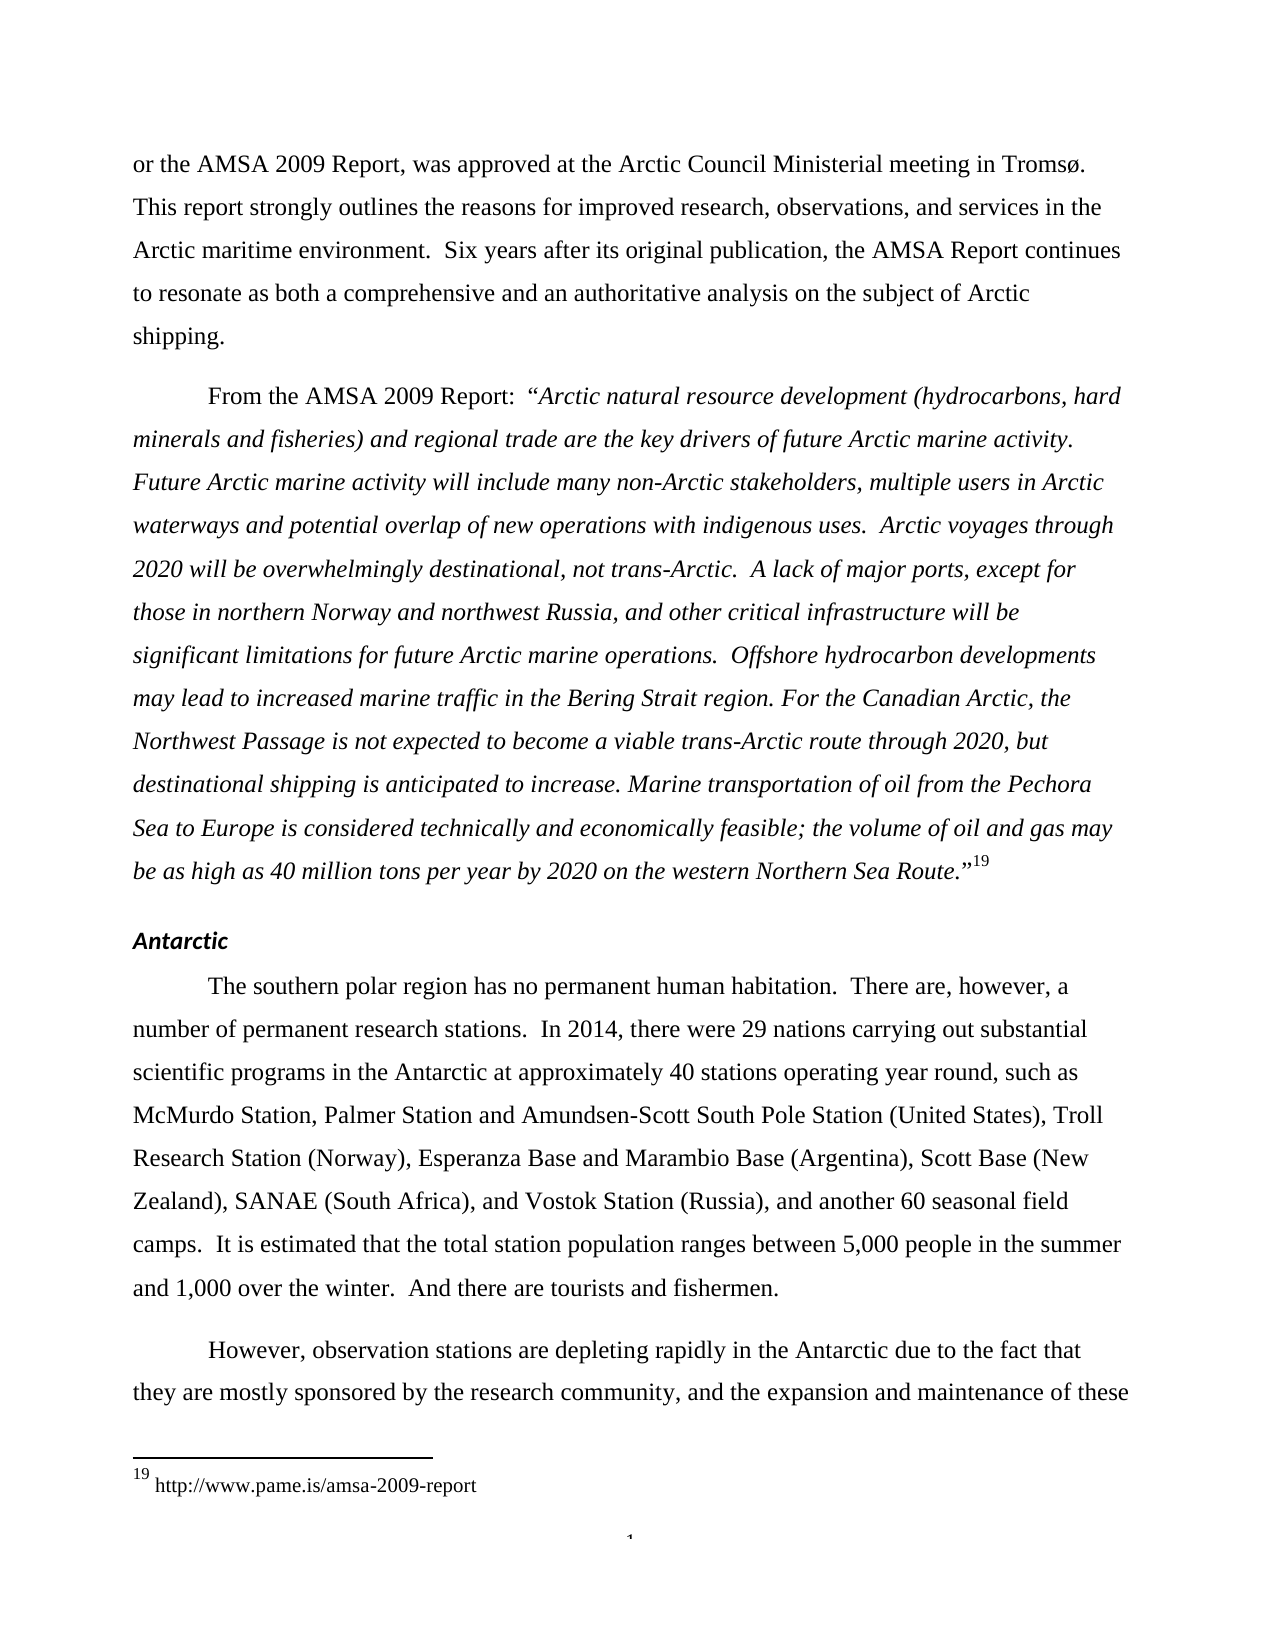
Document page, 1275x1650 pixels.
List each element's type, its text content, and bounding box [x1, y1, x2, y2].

text From the AMSA 2009 Report: “Arctic natural resource development (hydrocarbons, hard minerals and fisheries) and regional trade are the key drivers of future Arctic marine activity. Future Arctic marine activity will include many non-Arctic stakeholders, multiple users in Arctic waterways and potential overlap of new operations with indigenous uses. Arctic voyages through [133, 381, 1123, 539]
text or the AMSA 2009 Report, was approved at the Arctic Council Ministerial meeting in Tromsø. This report strongly outlines the reasons for improved research, observations, and services in the Arctic maritime environment. Six years after its original publication, the AMSA Report continues to resonate as both a comprehensive and an authoritative analysis on the subject of Arctic [133, 149, 1122, 307]
text 2020 will be overwhelmingly destinational, not trans-Arctic. A lack of major ports, except for those in northern Norway and northwest Russia, and other critical infrastructure will be significant limitations for future Arctic marine operations. Offshore hydrocarbon developments may lead to increased marine traffic in the Bering Strait region. For the Canadian Arctic, the Northwest Passage is not expected to become a viable trans-Arctic route through 2020, but destinational shipping is anticipated to increase. Marine transportation of oil from the Pechora Sea to Europe is considered technically and economically feasible; the volume of oil and gas may [133, 554, 1115, 841]
text 19 http://www.pame.is/amsa-2009-report [133, 1463, 1135, 1497]
text they are mostly sponsored by the research community, and the expansion and maintenance of these [133, 1377, 1135, 1404]
text shipping. [133, 321, 1135, 350]
text be as high as 40 million tons per year by 2020 on the western Northern Sea Route.”19 [133, 856, 1135, 885]
text However, observation stations are depleting rapidly in the Antarctic due to the fact that [208, 1335, 1135, 1364]
text Antarctic [133, 925, 1135, 956]
text The southern polar region has no permanent human habitation. There are, however, a number of permanent research stations. In 2014, there were 29 nations carrying out substantial scientific programs in the Antarctic at approximately 40 stations operating year round, such as McMurdo Station, Palmer Station and Amundsen-Scott South Pole Station (United States), Troll Research Station (Norway), Esperanza Base and Marambio Base (Argentina), Scott Base (New Zealand), SANAE (South Africa), and Vostok Station (Russia), and another 60 seasonal field camps. It is estimated that the total station population ranges between 5,000 people in the summer and 1,000 over the winter. And there are tourists and fishermen. [133, 971, 1123, 1301]
